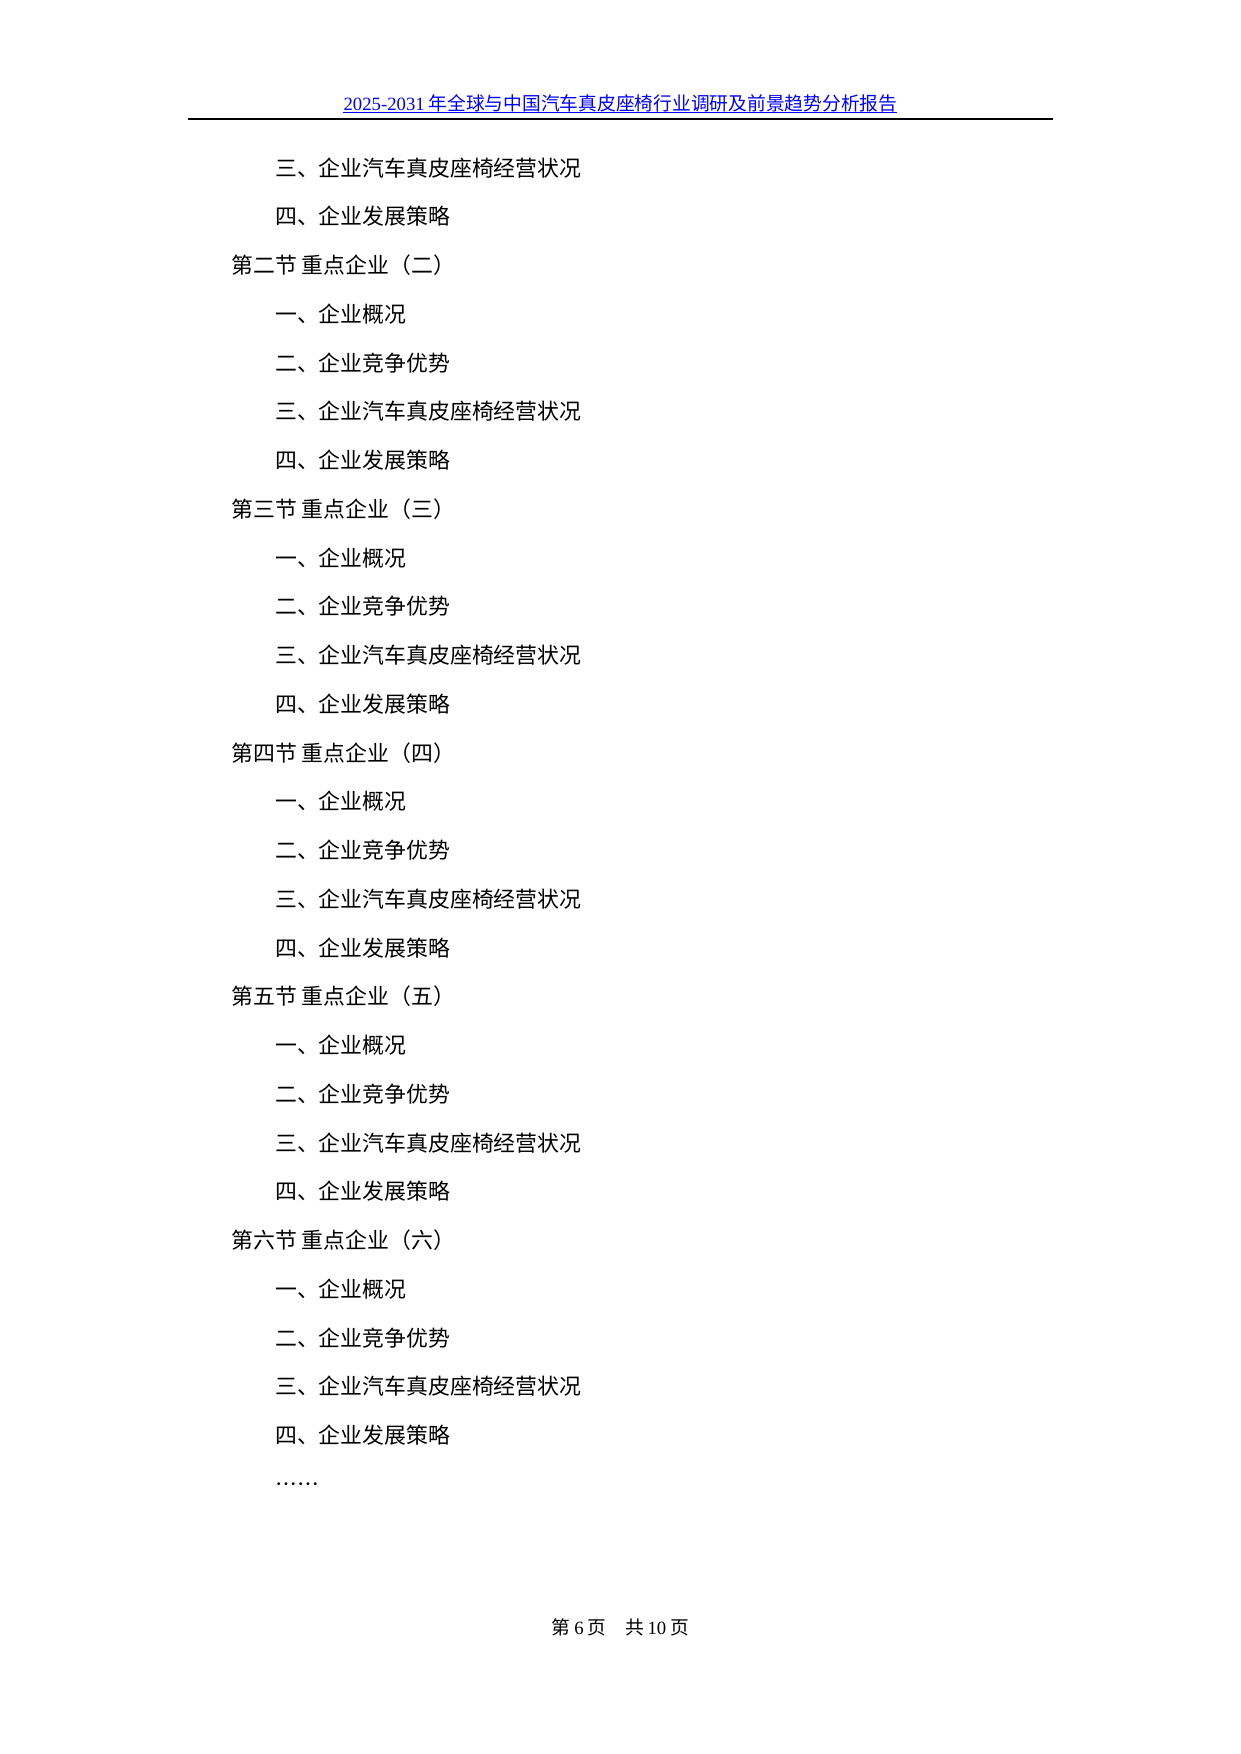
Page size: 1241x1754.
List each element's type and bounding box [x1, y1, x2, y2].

text [187, 150, 1053, 1499]
